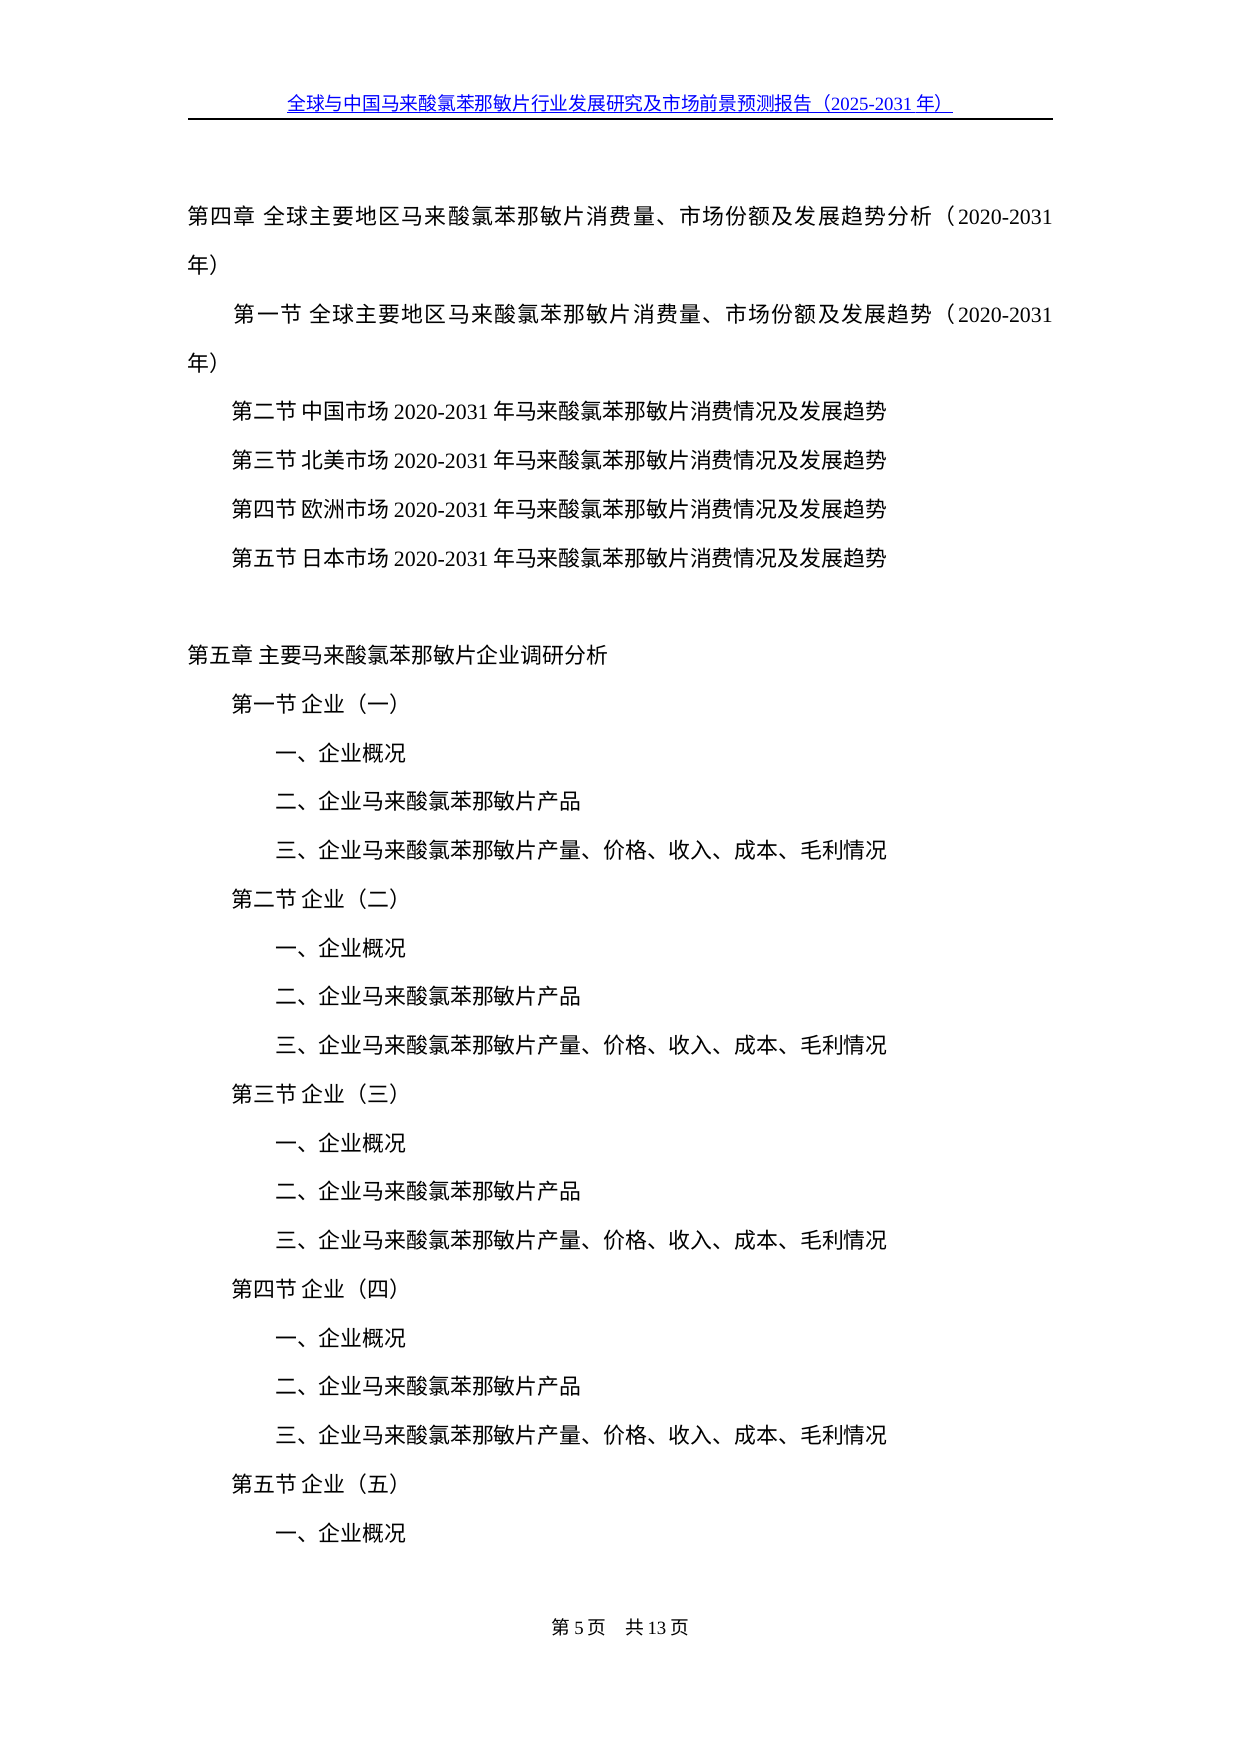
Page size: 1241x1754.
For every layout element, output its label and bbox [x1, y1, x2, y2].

text [187, 150, 1053, 1548]
